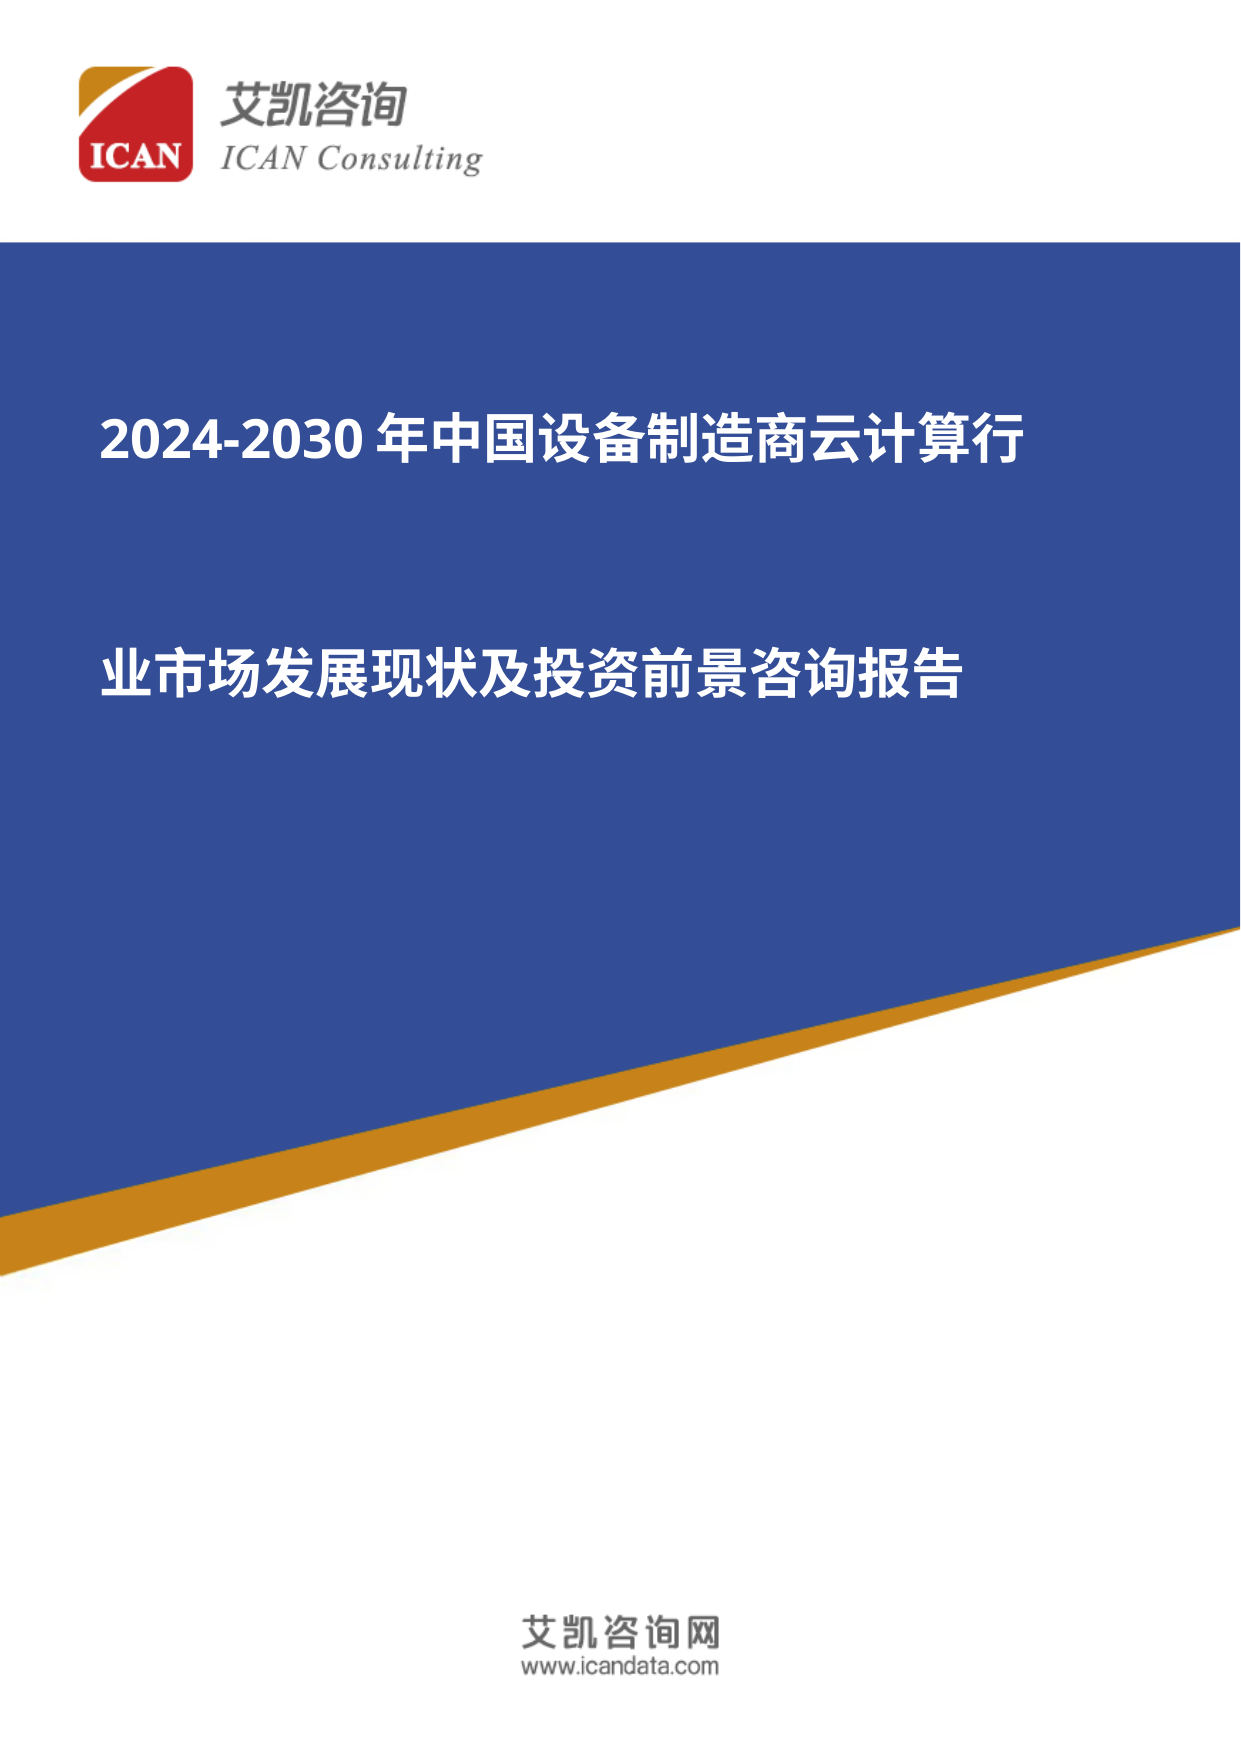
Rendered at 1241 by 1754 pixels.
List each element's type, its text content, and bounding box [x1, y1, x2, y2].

picture [0, 5, 1241, 1754]
subtitle 2024-2030年中国设备制造商云计算行业市场发展现状及投资前景咨询报告 [99, 386, 1053, 718]
